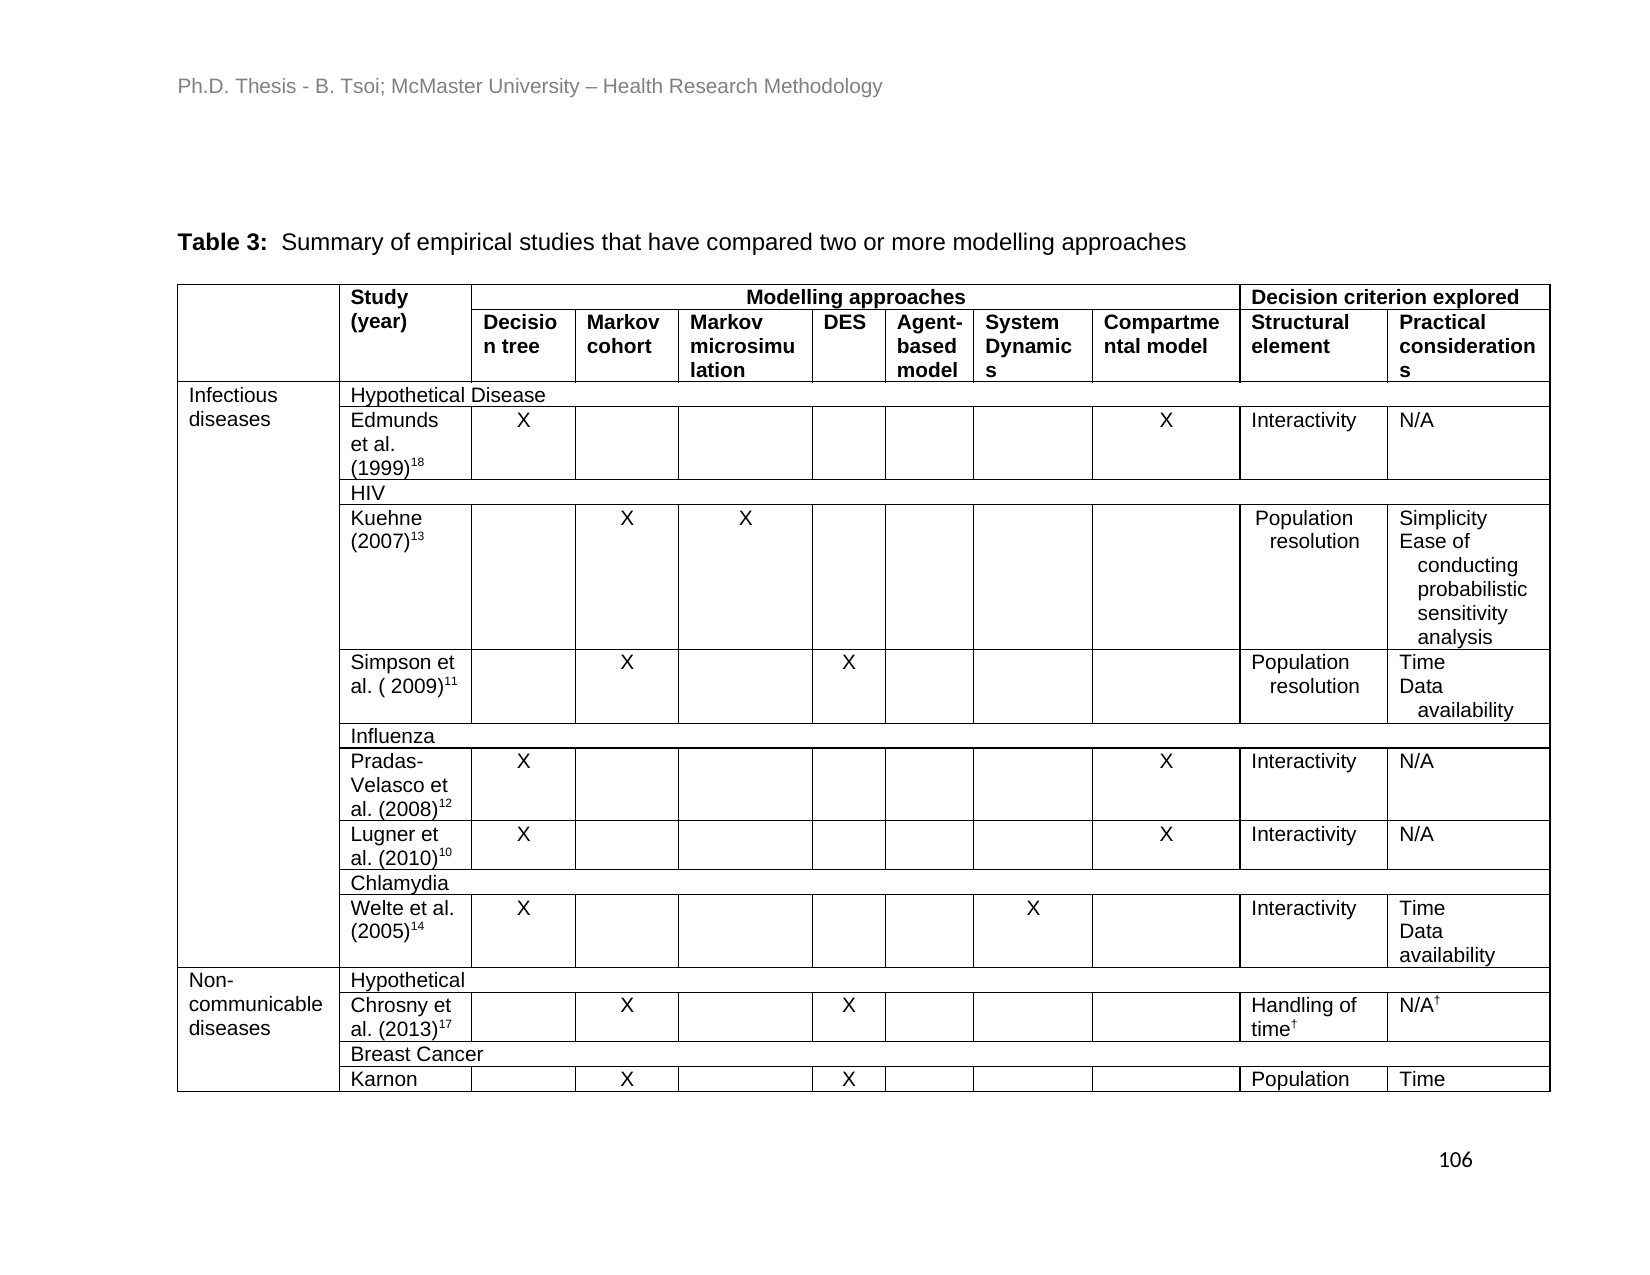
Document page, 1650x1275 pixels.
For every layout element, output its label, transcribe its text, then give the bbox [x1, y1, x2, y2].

table_cell [472, 505, 575, 649]
table_cell Karnon (2003)16 [340, 1067, 471, 1091]
table_cell X [813, 650, 885, 722]
table_cell N/A [1388, 749, 1549, 820]
table_cell Welte et al. (2005)14 [340, 895, 471, 967]
table_cell Time Simplicity [1388, 1067, 1549, 1091]
table_cell Hypothetical Disease [340, 382, 1549, 406]
table_cell Chlamydia [340, 870, 1549, 894]
table_cell [576, 407, 678, 479]
table_cell [1093, 650, 1239, 722]
table_cell HIV [340, 480, 1549, 504]
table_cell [1241, 1067, 1387, 1091]
table_cell [679, 1067, 812, 1091]
table_cell [1093, 895, 1239, 967]
table_cell Decision tree [472, 310, 575, 381]
table_cell [886, 993, 973, 1041]
table_cell [974, 821, 1092, 869]
table_cell Breast Cancer [340, 1042, 1549, 1066]
table_cell [472, 1067, 575, 1091]
table_cell [886, 895, 973, 967]
table_cell X [576, 650, 678, 722]
table_cell X [472, 749, 575, 820]
table_header Modelling approaches [472, 285, 1239, 308]
table_cell Agent-based model [886, 310, 973, 381]
table_cell X [576, 505, 678, 649]
table_cell [974, 993, 1092, 1041]
table_cell Edmunds et al. (1999)18 [340, 407, 471, 479]
table_cell [886, 821, 973, 869]
table_cell [472, 993, 575, 1041]
table_cell [886, 650, 973, 722]
table_cell Practical considerations [1388, 310, 1549, 381]
table_cell [974, 1067, 1092, 1091]
table_cell [974, 650, 1092, 722]
table_cell [576, 895, 678, 967]
table_header [178, 285, 339, 381]
table_cell Handling of time† [1241, 993, 1387, 1041]
table_cell [679, 895, 812, 967]
table_cell [886, 407, 973, 479]
table_cell X [1093, 749, 1239, 820]
table_cell X [1093, 821, 1239, 869]
table_cell Pradas-Velasco et al. (2008)12 [340, 749, 471, 820]
table_cell X [576, 1067, 678, 1091]
table_cell Population resolution [1241, 505, 1387, 649]
table_cell [813, 895, 885, 967]
table_cell Population resolution [1241, 650, 1387, 722]
table_cell [813, 407, 885, 479]
table_cell [886, 749, 973, 820]
table_cell X [472, 895, 575, 967]
table_cell [813, 749, 885, 820]
table_cell [1093, 505, 1239, 649]
table_cell Infectious diseases [178, 382, 339, 967]
table_cell [576, 749, 678, 820]
table_cell [974, 749, 1092, 820]
table_cell Simpson et al. ( 2009)11 [340, 650, 471, 722]
table_cell [679, 749, 812, 820]
table_header Decision criterion explored [1241, 285, 1549, 308]
table_cell X [813, 1067, 885, 1091]
table_cell Interactivity [1241, 895, 1387, 967]
table_cell Hypothetical [340, 968, 1549, 992]
table_cell Non-communicable diseases [178, 968, 339, 1091]
table_cell X [679, 505, 812, 649]
table_cell Simplicity Ease of conducting probabilistic sensitivity analysis [1388, 505, 1549, 649]
table_cell [974, 505, 1092, 649]
table_cell [679, 821, 812, 869]
text Table 3: Summary of empirical studies that have compared two or more modelling approaches [177, 228, 1473, 256]
table_cell Time Data availability [1388, 650, 1549, 722]
table_cell Interactivity [1241, 821, 1387, 869]
table_header Study (year) [340, 285, 471, 381]
table_cell Chrosny et al. (2013)17 [340, 993, 471, 1041]
table_cell Structural element [1241, 310, 1387, 381]
table_cell X [1093, 407, 1239, 479]
table_cell X [813, 993, 885, 1041]
table_cell [679, 407, 812, 479]
table_cell Markov microsimulation [679, 310, 812, 381]
table_cell Kuehne (2007)13 [340, 505, 471, 649]
table_cell [1093, 1067, 1239, 1091]
table_cell [886, 505, 973, 649]
table_cell Compartmental model [1093, 310, 1239, 381]
table_cell [679, 650, 812, 722]
table_cell [886, 1067, 973, 1091]
table_cell N/A [1388, 407, 1549, 479]
table_cell [679, 993, 812, 1041]
table_cell DES [813, 310, 885, 381]
table_cell Lugner et al. (2010)10 [340, 821, 471, 869]
table_cell System Dynamics [974, 310, 1092, 381]
table_cell N/A [1388, 821, 1549, 869]
table_cell X [472, 407, 575, 479]
table_cell Time Data availability [1388, 895, 1549, 967]
table_cell [1093, 993, 1239, 1041]
table_cell X [472, 821, 575, 869]
table_cell [576, 821, 678, 869]
table_cell Interactivity [1241, 749, 1387, 820]
table_cell [472, 650, 575, 722]
table_cell [813, 821, 885, 869]
table_cell Markov cohort [576, 310, 678, 381]
table_cell X [974, 895, 1092, 967]
table_cell Interactivity [1241, 407, 1387, 479]
table_cell [974, 407, 1092, 479]
table_cell X [576, 993, 678, 1041]
table_cell [813, 505, 885, 649]
table_cell Influenza [340, 724, 1549, 747]
table_cell N/A† [1388, 993, 1549, 1041]
